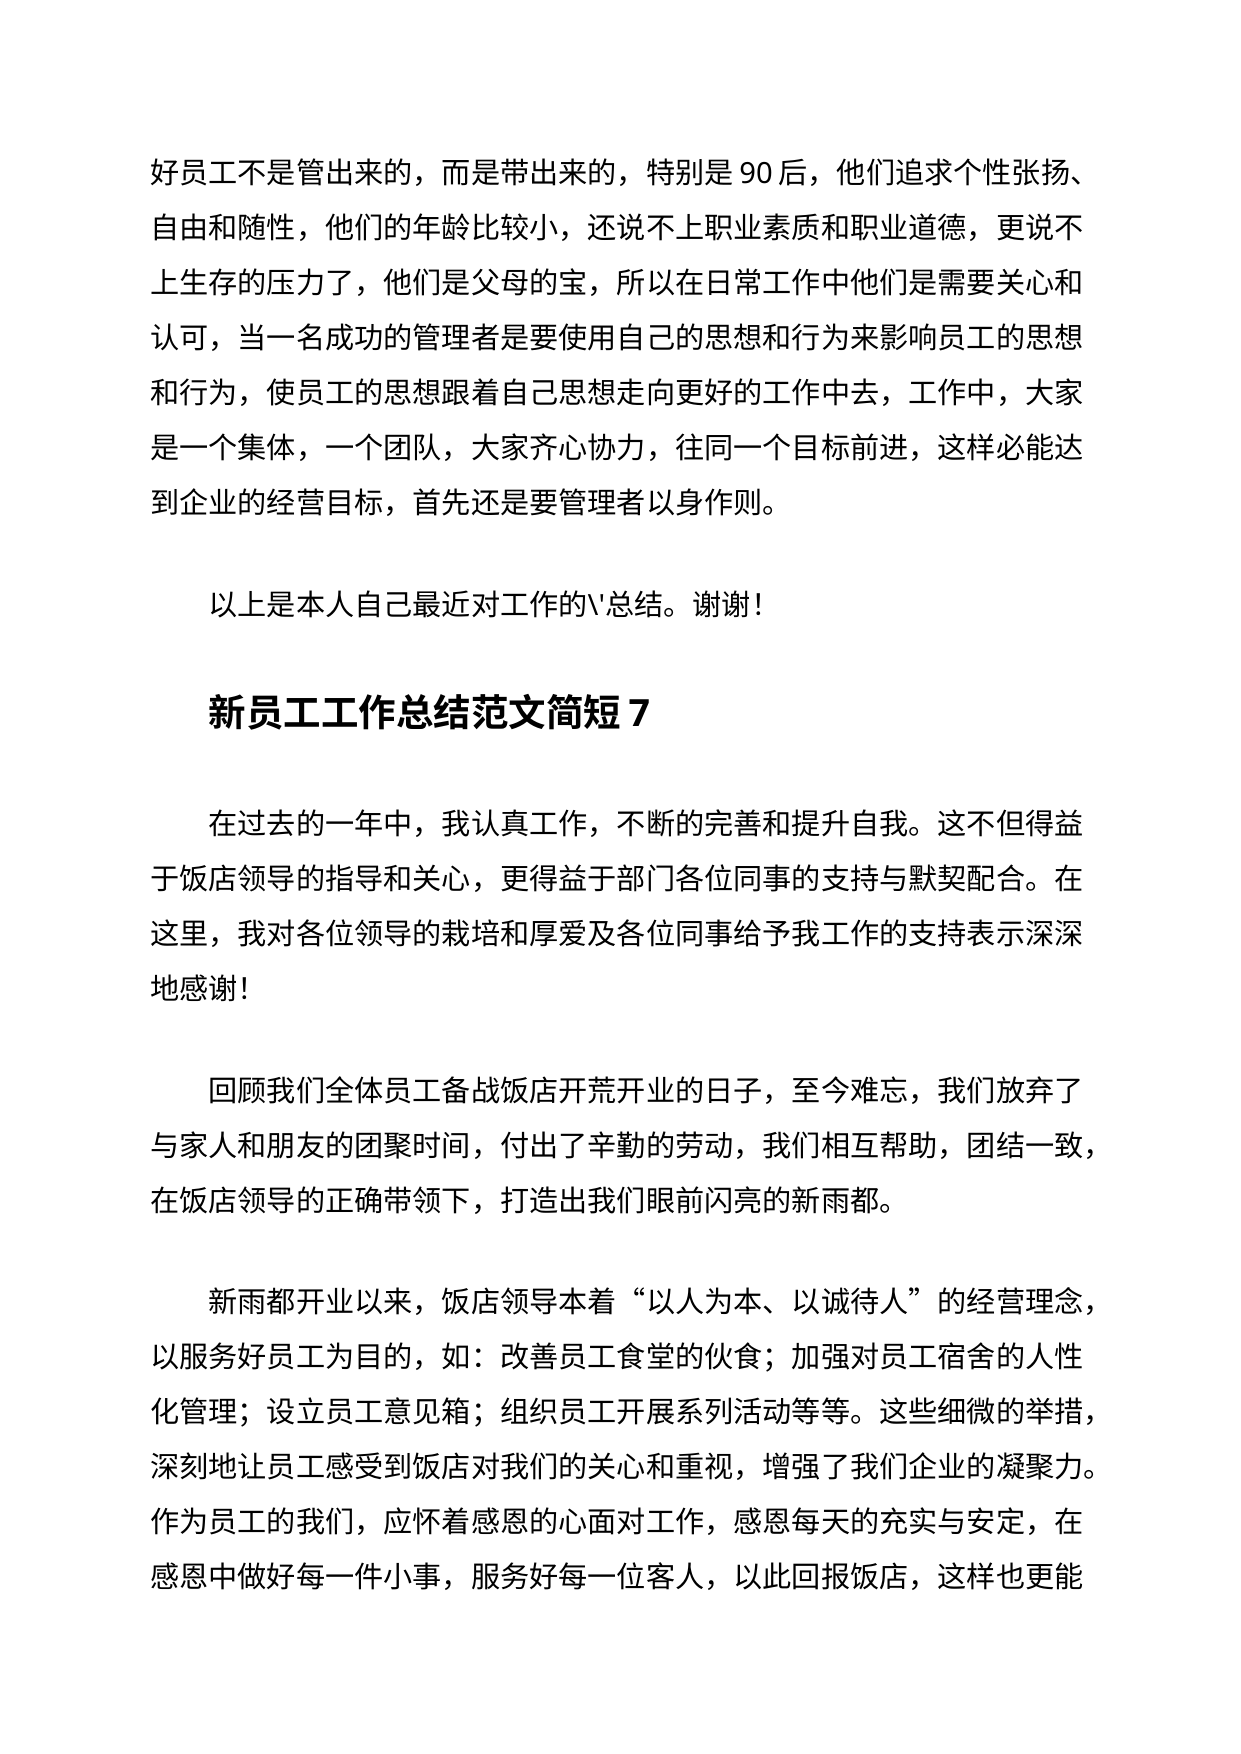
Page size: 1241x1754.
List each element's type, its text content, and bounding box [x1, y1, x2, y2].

text 以上是本人自己最近对工作的\'总结。谢谢！ [150, 581, 1090, 624]
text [150, 1279, 1090, 1596]
text 在过去的一年中，我认真工作，不断的完善和提升自我。这不但得益于饭店领导的指导和关心，更得益于部门各位同事的支持与默契配合。在这里，我对各位领导的栽培和厚爱及各位同事给予我工作的支持表示深深地感谢！ [150, 801, 1090, 1008]
text 回顾我们全体员工备战饭店开荒开业的日子，至今难忘，我们放弃了与家人和朋友的团聚时间，付出了辛勤的劳动，我们相互帮助，团结一致，在饭店领导的正确带领下，打造出我们眼前闪亮的新雨都。 [150, 1067, 1090, 1219]
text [150, 150, 1090, 522]
text 新员工工作总结范文简短7 [150, 683, 1090, 738]
